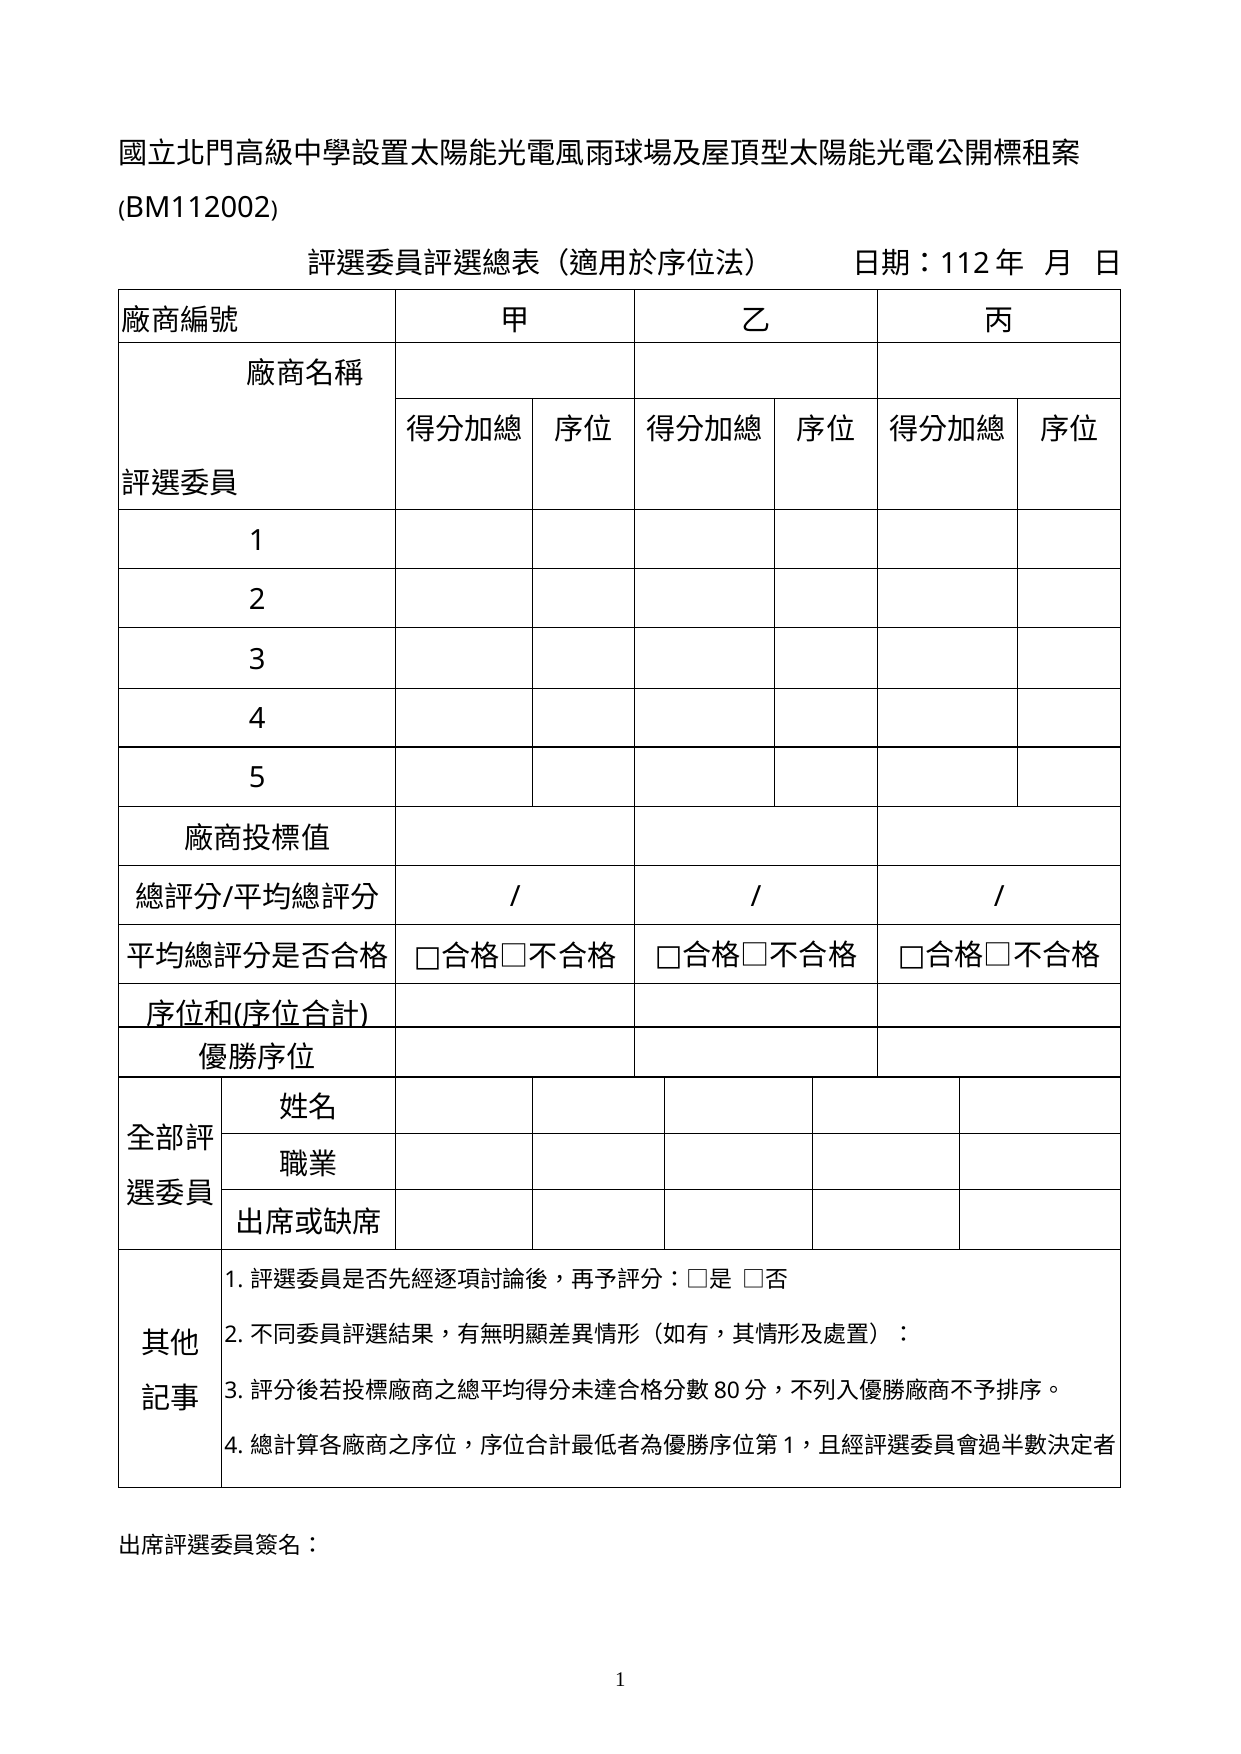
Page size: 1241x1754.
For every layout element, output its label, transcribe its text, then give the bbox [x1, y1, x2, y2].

table_cell 4 [119, 689, 395, 746]
table_cell 出席或缺席 [222, 1190, 395, 1249]
table_cell [533, 1134, 664, 1189]
table_cell [665, 1190, 812, 1249]
table_cell 總評分/平均總評分 [119, 866, 395, 924]
table_cell [396, 748, 532, 806]
table_cell [396, 1078, 532, 1133]
table_cell [775, 748, 877, 806]
table_cell [635, 689, 774, 746]
table_cell [775, 569, 877, 627]
table_cell [119, 925, 395, 983]
table_cell 廠商投標值 [119, 807, 395, 864]
table_cell / [878, 866, 1120, 924]
table_cell [775, 510, 877, 568]
table_cell □合格□不合格 [396, 925, 634, 983]
table_cell 其他 記事 [119, 1250, 221, 1487]
table_cell □合格□不合格 [878, 925, 1120, 983]
table_cell 廠商名稱 評選委員 [119, 343, 395, 509]
table_cell [775, 689, 877, 746]
table_cell [665, 1078, 812, 1133]
table_cell 序位 [533, 399, 634, 509]
table_cell 得分加總 [635, 399, 774, 509]
table_header 甲 [396, 290, 634, 342]
table_cell [878, 569, 1017, 627]
table_cell [635, 1028, 877, 1076]
table_cell [635, 984, 877, 1026]
table_cell □合格□不合格 [635, 925, 877, 983]
table_cell [533, 1078, 664, 1133]
table_cell [878, 343, 1120, 398]
table_cell [533, 510, 634, 568]
table_cell [396, 1134, 532, 1189]
table_cell [813, 1134, 959, 1189]
table_cell [533, 1190, 664, 1249]
table_cell 3 [119, 628, 395, 687]
table_cell [396, 569, 532, 627]
table_cell [878, 689, 1017, 746]
text 國立北門高級中學設置太陽能光電風雨球場及屋頂型太陽能光電公開標租案(BM112002) [118, 123, 1122, 233]
text 出席評選委員簽名： [118, 1516, 1122, 1571]
table_cell [396, 1190, 532, 1249]
table_cell 序位和(序位合計) [119, 984, 395, 1026]
table_cell / [635, 866, 877, 924]
table_cell [960, 1134, 1120, 1189]
table_cell 1 [119, 510, 395, 568]
table_cell [878, 1028, 1120, 1076]
table_cell 序位 [1018, 399, 1120, 509]
table_cell [396, 1028, 634, 1076]
table_cell 姓名 [222, 1078, 395, 1133]
table_cell [1018, 689, 1120, 746]
table_cell 職業 [222, 1134, 395, 1189]
table_header 廠商編號 [119, 290, 395, 342]
table_cell [396, 807, 634, 864]
table_cell 優勝序位 [119, 1028, 395, 1076]
table_cell [635, 748, 774, 806]
table_cell [878, 807, 1120, 864]
table_cell [878, 628, 1017, 687]
table_cell [396, 628, 532, 687]
table_cell [1018, 628, 1120, 687]
table_cell [878, 510, 1017, 568]
table_cell [635, 343, 877, 398]
table_cell 得分加總 [878, 399, 1017, 509]
table_cell [960, 1190, 1120, 1249]
table_cell [878, 984, 1120, 1026]
table_cell [878, 748, 1017, 806]
table_cell [635, 569, 774, 627]
table_cell [635, 807, 877, 864]
table_cell [1018, 510, 1120, 568]
table_cell 序位 [775, 399, 877, 509]
table_cell [533, 628, 634, 687]
table_header 乙 [635, 290, 877, 342]
table_cell [533, 689, 634, 746]
text 評選委員評選總表（適用於序位法） 日期：112年 月 日 [118, 233, 1122, 289]
table_header 丙 [878, 290, 1120, 342]
table_cell 全部評選委員 [119, 1078, 221, 1249]
table_cell / [396, 866, 634, 924]
table_cell 5 [119, 748, 395, 806]
table_cell [1018, 748, 1120, 806]
table_cell [396, 343, 634, 398]
table_cell [635, 628, 774, 687]
table_cell [960, 1078, 1120, 1133]
table_cell [775, 628, 877, 687]
table_cell [396, 689, 532, 746]
table_cell [1018, 569, 1120, 627]
table_cell [396, 510, 532, 568]
table_cell 2 [119, 569, 395, 627]
table_cell [813, 1190, 959, 1249]
table_cell [665, 1134, 812, 1189]
table_cell 得分加總 [396, 399, 532, 509]
table_cell 評選委員是否先經逐項討論後，再予評分：□是 □否 不同委員評選結果，有無明顯差異情形（如有，其情形及處置）： 評分後若投標廠商之總平均得分未達合格分數80分，不列入優勝廠商不予排序。 總計算各廠商之序位，序位合計最低者為優勝序位第1，且經評選委員會過半數決定者為最優勝廠商，始能取得最優先議價資格。 [222, 1250, 1120, 1487]
table_cell [635, 510, 774, 568]
table_cell [533, 748, 634, 806]
table_cell [533, 569, 634, 627]
table_cell [813, 1078, 959, 1133]
table_cell [396, 984, 634, 1026]
